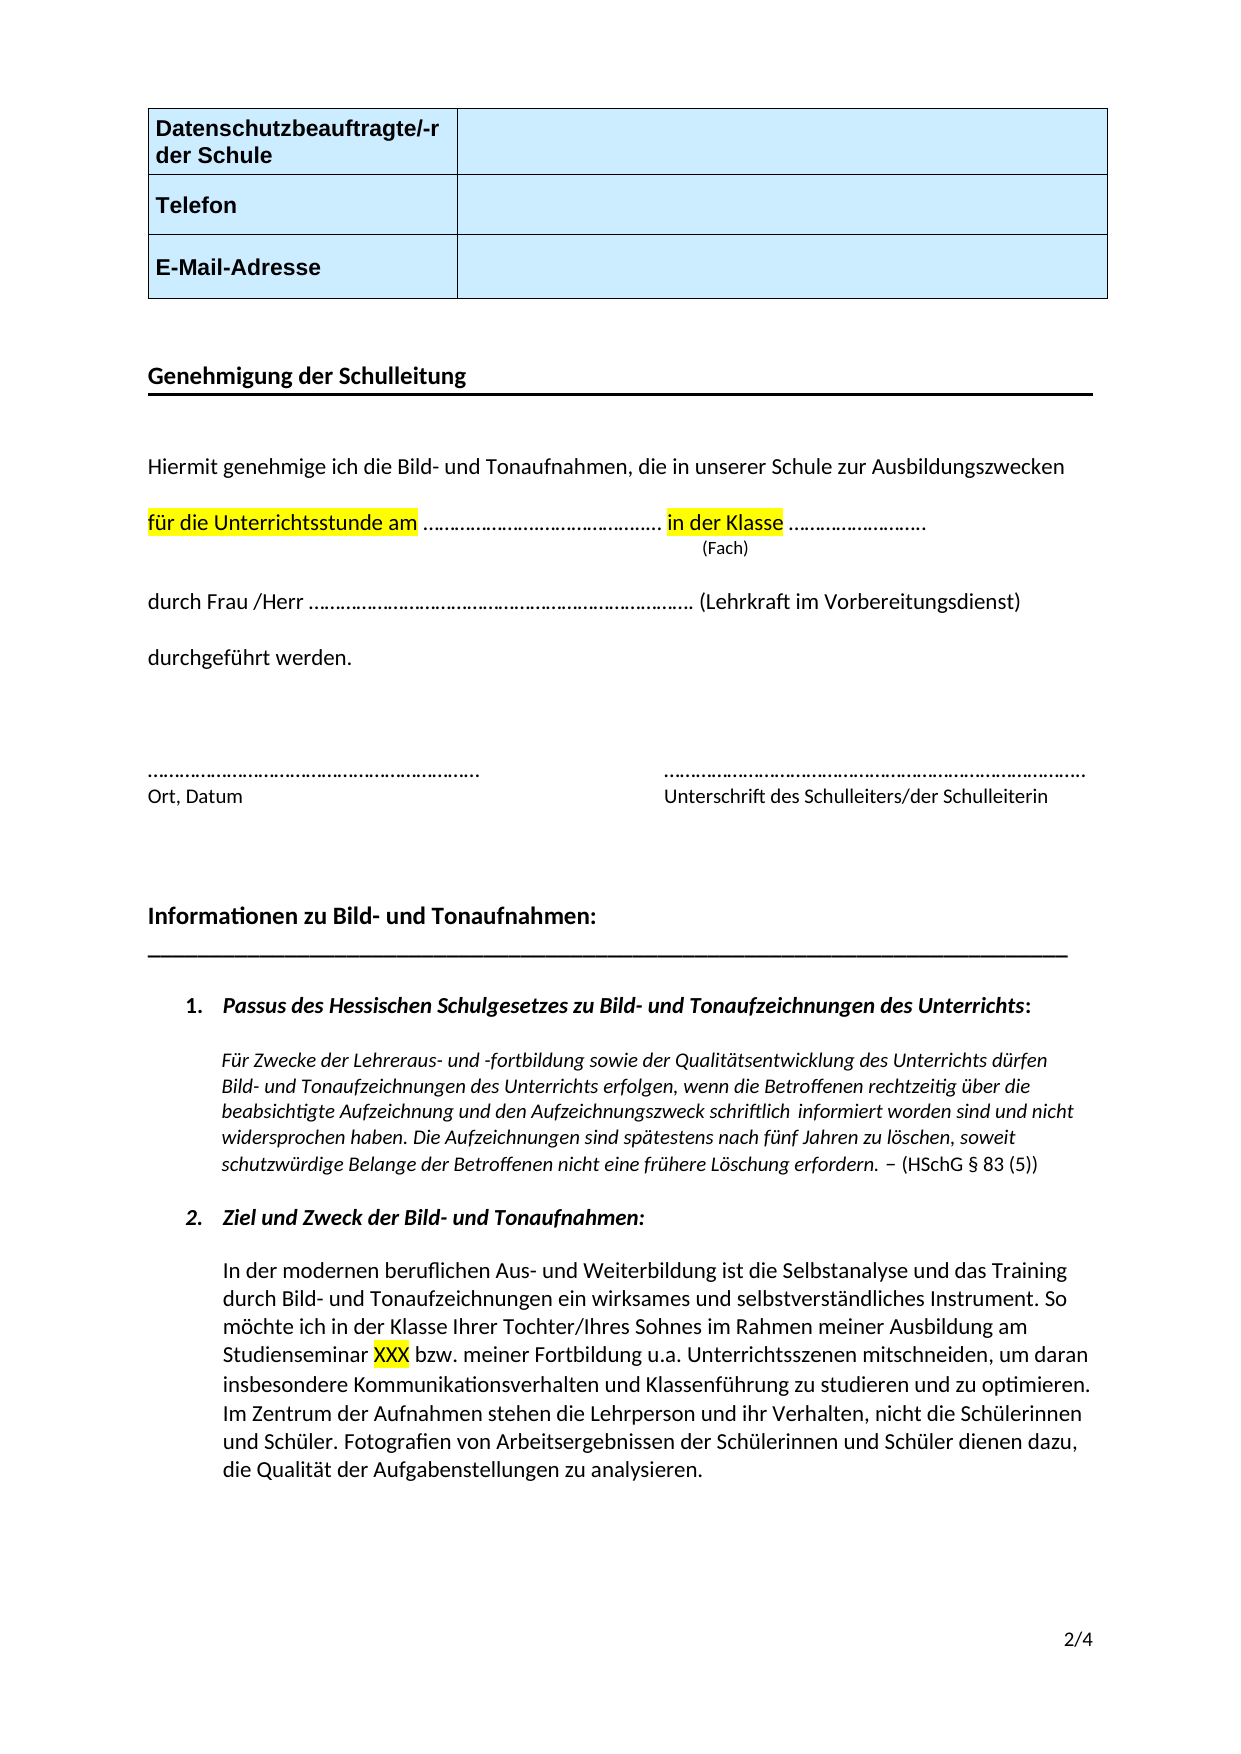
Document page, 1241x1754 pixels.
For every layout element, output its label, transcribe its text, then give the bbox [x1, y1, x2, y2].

text für die Unterrichtsstunde am ………………….………………..… in der Klasse …………………….. [418, 508, 667, 536]
text __________________________________________________________________________ [148, 931, 1093, 961]
text Für Zwecke der Lehreraus- und -fortbildung sowie der Qualitätsentwicklung des Unterrichts dürfen Bild- und Tonaufzeichnungen des Unterrichts erfolgen, wenn die Betroffenen rechtzeitig über die beabsichtigte Aufzeichnung und den Aufzeichnungszweck schriftlich informiert worden sind und nicht widersprochen haben. Die Aufzeichnungen sind spätestens nach fünf Jahren zu löschen, soweit schutzwürdige Belange der Betroffenen nicht eine frühere Löschung erfordern. – (HSchG § 83 (5)) [221, 1048, 1093, 1177]
table_cell [458, 235, 1107, 298]
text Ort, Datum Unterschrift des Schulleiters/der Schulleiterin [148, 783, 1093, 808]
table_cell E-Mail-Adresse [149, 235, 457, 298]
text In der modernen beruflichen Aus- und Weiterbildung ist die Selbstanalyse und das Training durch Bild- und Tonaufzeichnungen ein wirksames und selbstverständliches Instrument. So möchte ich in der Klasse Ihrer Tochter/Ihres Sohnes im Rahmen meiner Ausbildung am Studienseminar XXX bzw. meiner Fortbildung u.a. Unterrichtsszenen mitschneiden, um daran insbesondere Kommunikationsverhalten und Klassenführung zu studieren und zu optimieren. Im Zentrum der Aufnahmen stehen die Lehrperson und ihr Verhalten, nicht die Schülerinnen und Schüler. Fotografien von Arbeitsergebnissen der Schülerinnen und Schüler dienen dazu, die Qualität der Aufgabenstellungen zu analysieren. [223, 1256, 1093, 1483]
text ……………………………………………………… …………………………………………………………………….. [148, 755, 1093, 783]
text Informationen zu Bild- und Tonaufnahmen: [148, 900, 1093, 931]
table_cell Telefon [149, 175, 457, 234]
list Ziel und Zweck der Bild- und Tonaufnahmen: [185, 1203, 935, 1231]
table_header [458, 109, 1107, 174]
text für die Unterrichtsstunde am ………………….………………..… in der Klasse …………………….. [783, 508, 1093, 536]
text Genehmigung der Schulleitung [148, 360, 1093, 393]
table_header Datenschutzbeauftragte/-r der Schule [149, 109, 457, 174]
text Hiermit genehmige ich die Bild- und Tonaufnahmen, die in unserer Schule zur Ausbildungszwecken [148, 452, 1093, 480]
text durch Frau /Herr ………………………………………………………………. (Lehrkraft im Vorbereitungsdienst) [148, 587, 1093, 615]
list Passus des Hessischen Schulgesetzes zu Bild- und Tonaufzeichnungen des Unterrichts: [185, 992, 1093, 1019]
table_cell [458, 175, 1107, 234]
text (Fach) [148, 536, 1093, 559]
text durchgeführt werden. [148, 643, 1093, 671]
